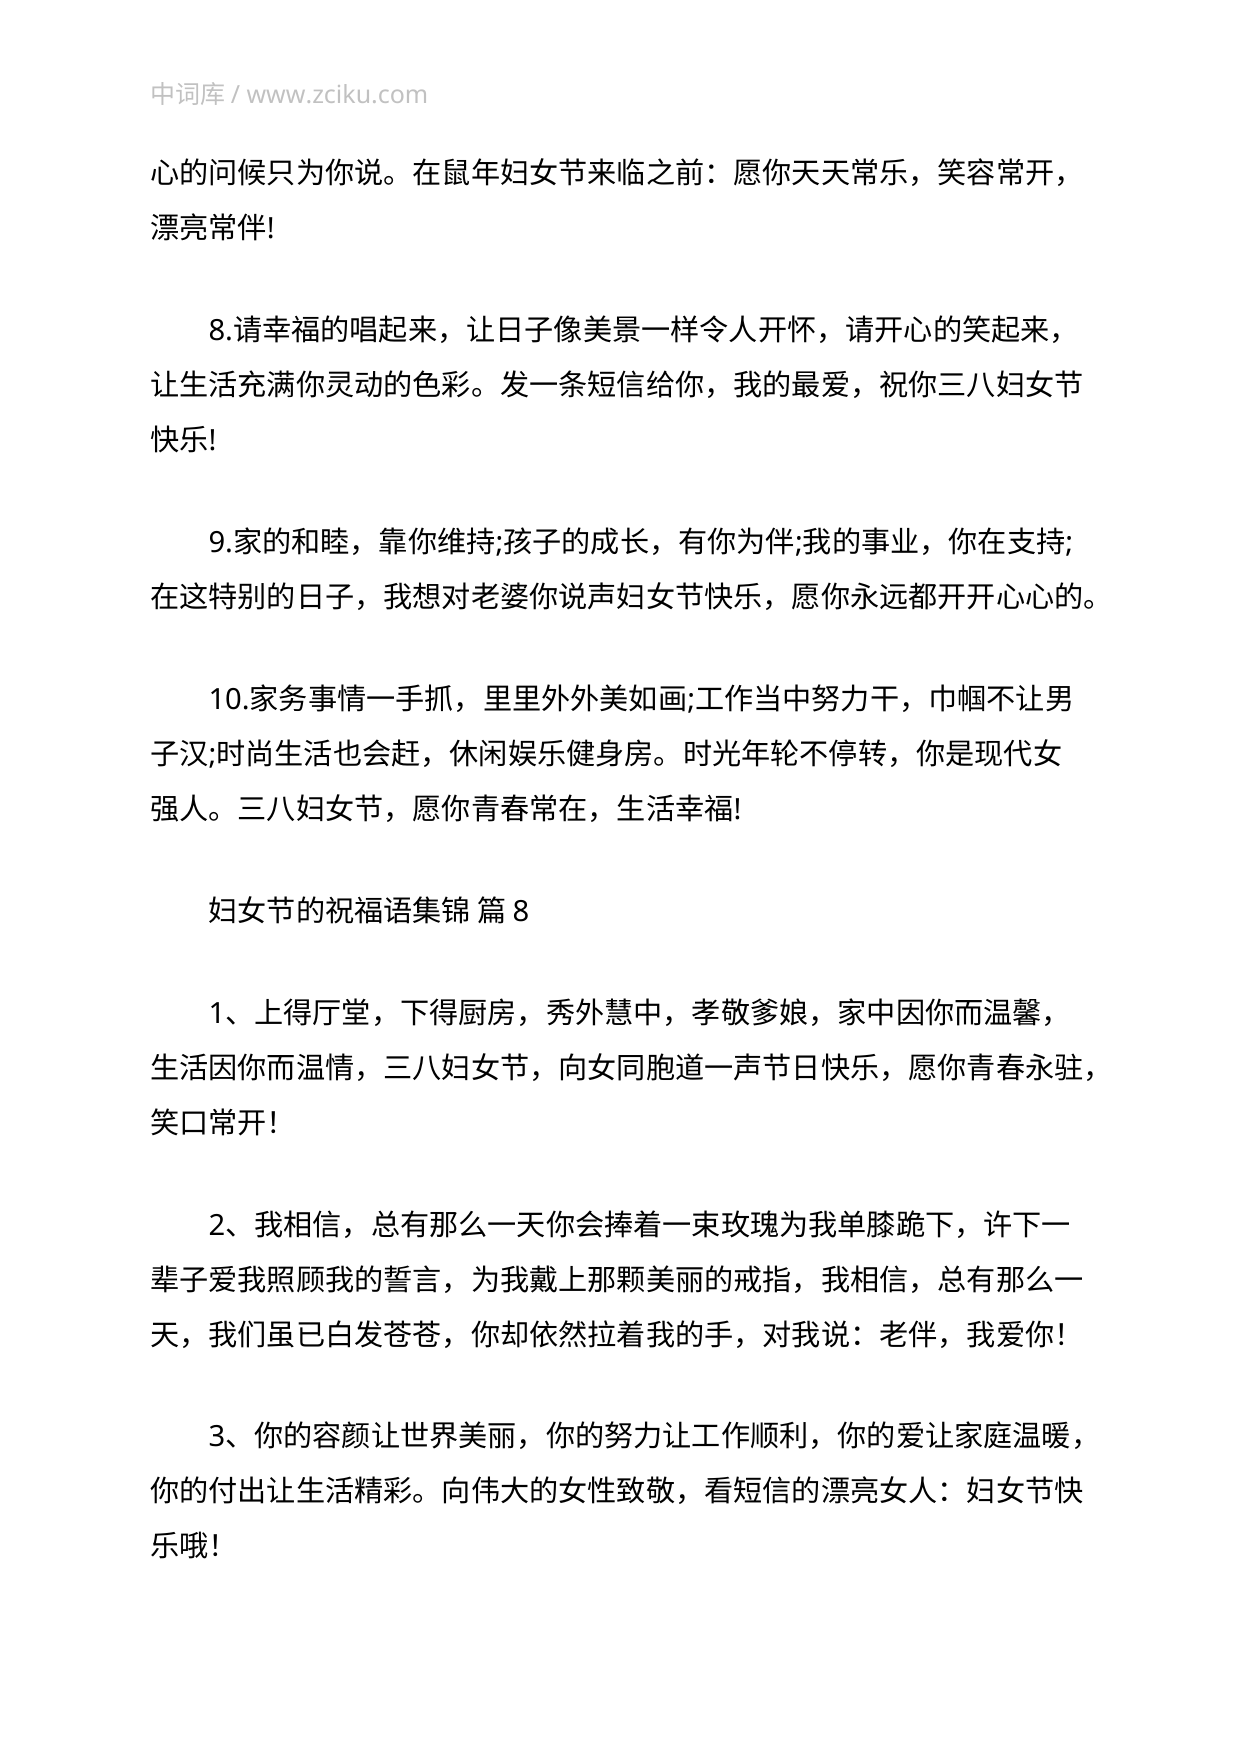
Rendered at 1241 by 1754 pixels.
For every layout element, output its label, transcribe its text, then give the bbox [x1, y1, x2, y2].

text 9.家的和睦，靠你维持;孩子的成长，有你为伴;我的事业，你在支持;在这特别的日子，我想对老婆你说声妇女节快乐，愿你永远都开开心心的。 [150, 519, 1090, 616]
text 10.家务事情一手抓，里里外外美如画;工作当中努力干，巾帼不让男子汉;时尚生活也会赶，休闲娱乐健身房。时光年轮不停转，你是现代女强人。三八妇女节，愿你青春常在，生活幸福! [150, 676, 1090, 828]
text 1、上得厅堂，下得厨房，秀外慧中，孝敬爹娘，家中因你而温馨，生活因你而温情，三八妇女节，向女同胞道一声节日快乐，愿你青春永驻，笑口常开！ [150, 989, 1090, 1142]
text 妇女节的祝福语集锦 篇8 [150, 887, 1090, 930]
text 2、我相信，总有那么一天你会捧着一束玫瑰为我单膝跪下，许下一辈子爱我照顾我的誓言，为我戴上那颗美丽的戒指，我相信，总有那么一天，我们虽已白发苍苍，你却依然拉着我的手，对我说：老伴，我爱你！ [150, 1201, 1090, 1353]
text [150, 150, 1090, 247]
text 8.请幸福的唱起来，让日子像美景一样令人开怀，请开心的笑起来，让生活充满你灵动的色彩。发一条短信给你，我的最爱，祝你三八妇女节快乐! [150, 307, 1090, 459]
text 3、你的容颜让世界美丽，你的努力让工作顺利，你的爱让家庭温暖，你的付出让生活精彩。向伟大的女性致敬，看短信的漂亮女人：妇女节快乐哦！ [150, 1413, 1090, 1565]
